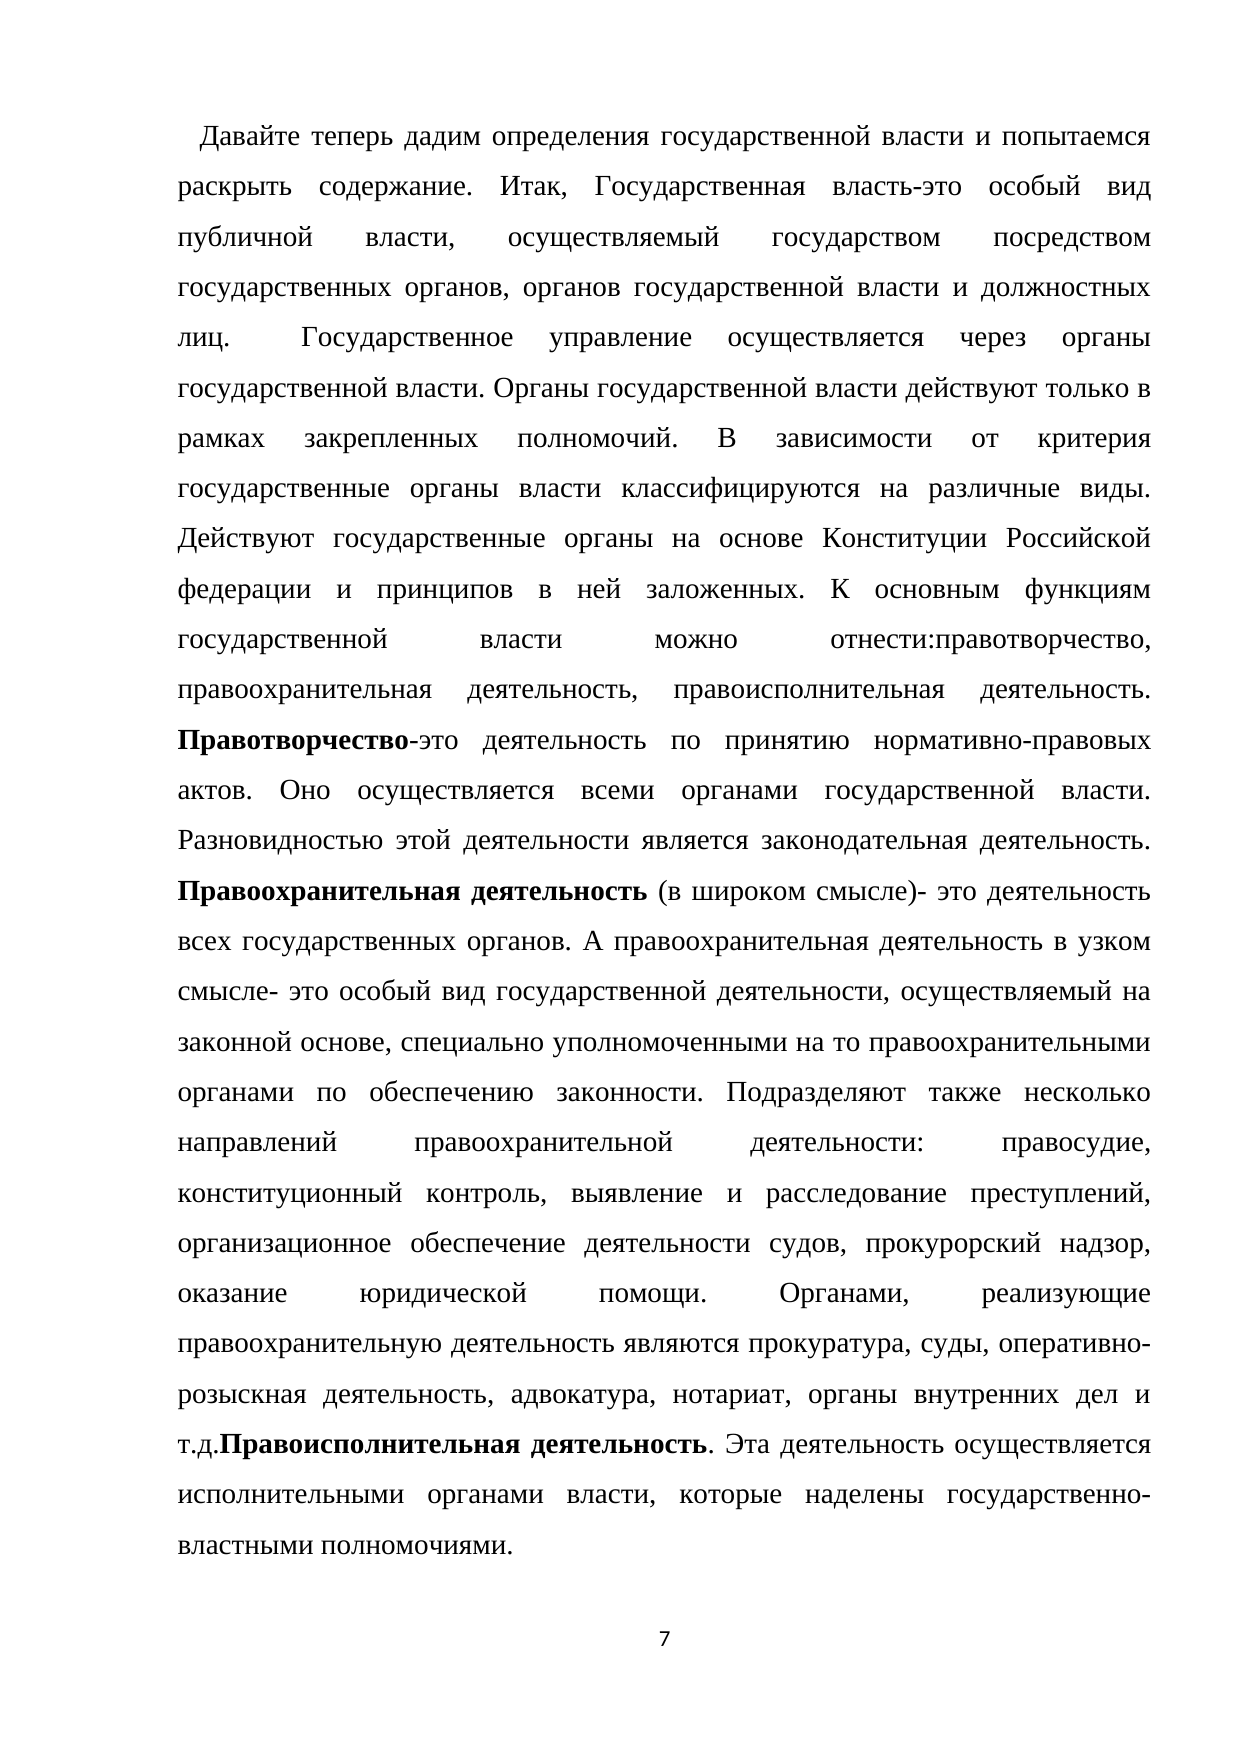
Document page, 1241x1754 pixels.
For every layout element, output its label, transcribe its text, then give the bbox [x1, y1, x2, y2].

text Давайте теперь дадим определения государственной власти и попытаемся раскрыть содержание. Итак, Государственная власть-это особый вид публичной власти, осуществляемый государством посредством государственных органов, органов государственной власти и должностных лиц. Государственное управление осуществляется через органы государственной власти. Органы государственной власти действуют только в рамках закрепленных полномочий. В зависимости от критерия государственные органы власти классифицируются на различные виды. Действуют государственные органы на основе Конституции Российской федерации и принципов в ней заложенных. К основным функциям государственной власти можно отнести:правотворчество, правоохранительная деятельность, правоисполнительная деятельность. Правотворчество-это деятельность по принятию нормативно-правовых актов. Оно осуществляется всеми органами государственной власти. Разновидностью этой деятельности является законодательная деятельность. Правоохранительная деятельность (в широком смысле)- это деятельность всех государственных органов. А правоохранительная деятельность в узком смысле- это особый вид государственной деятельности, осуществляемый на законной основе, специально уполномоченными на то правоохранительными органами по обеспечению законности. Подразделяют также несколько направлений правоохранительной деятельности: правосудие, конституционный контроль, выявление и расследование преступлений, организационное обеспечение деятельности судов, прокурорский надзор, оказание юридической помощи. Органами, реализующие правоохранительную деятельность являются прокуратура, суды, оперативно-розыскная деятельность, адвокатура, нотариат, органы внутренних дел и т.д.Правоисполнительная деятельность. Эта деятельность осуществляется исполнительными органами власти, которые наделены государственно-властными полномочиями. [177, 118, 1152, 1560]
